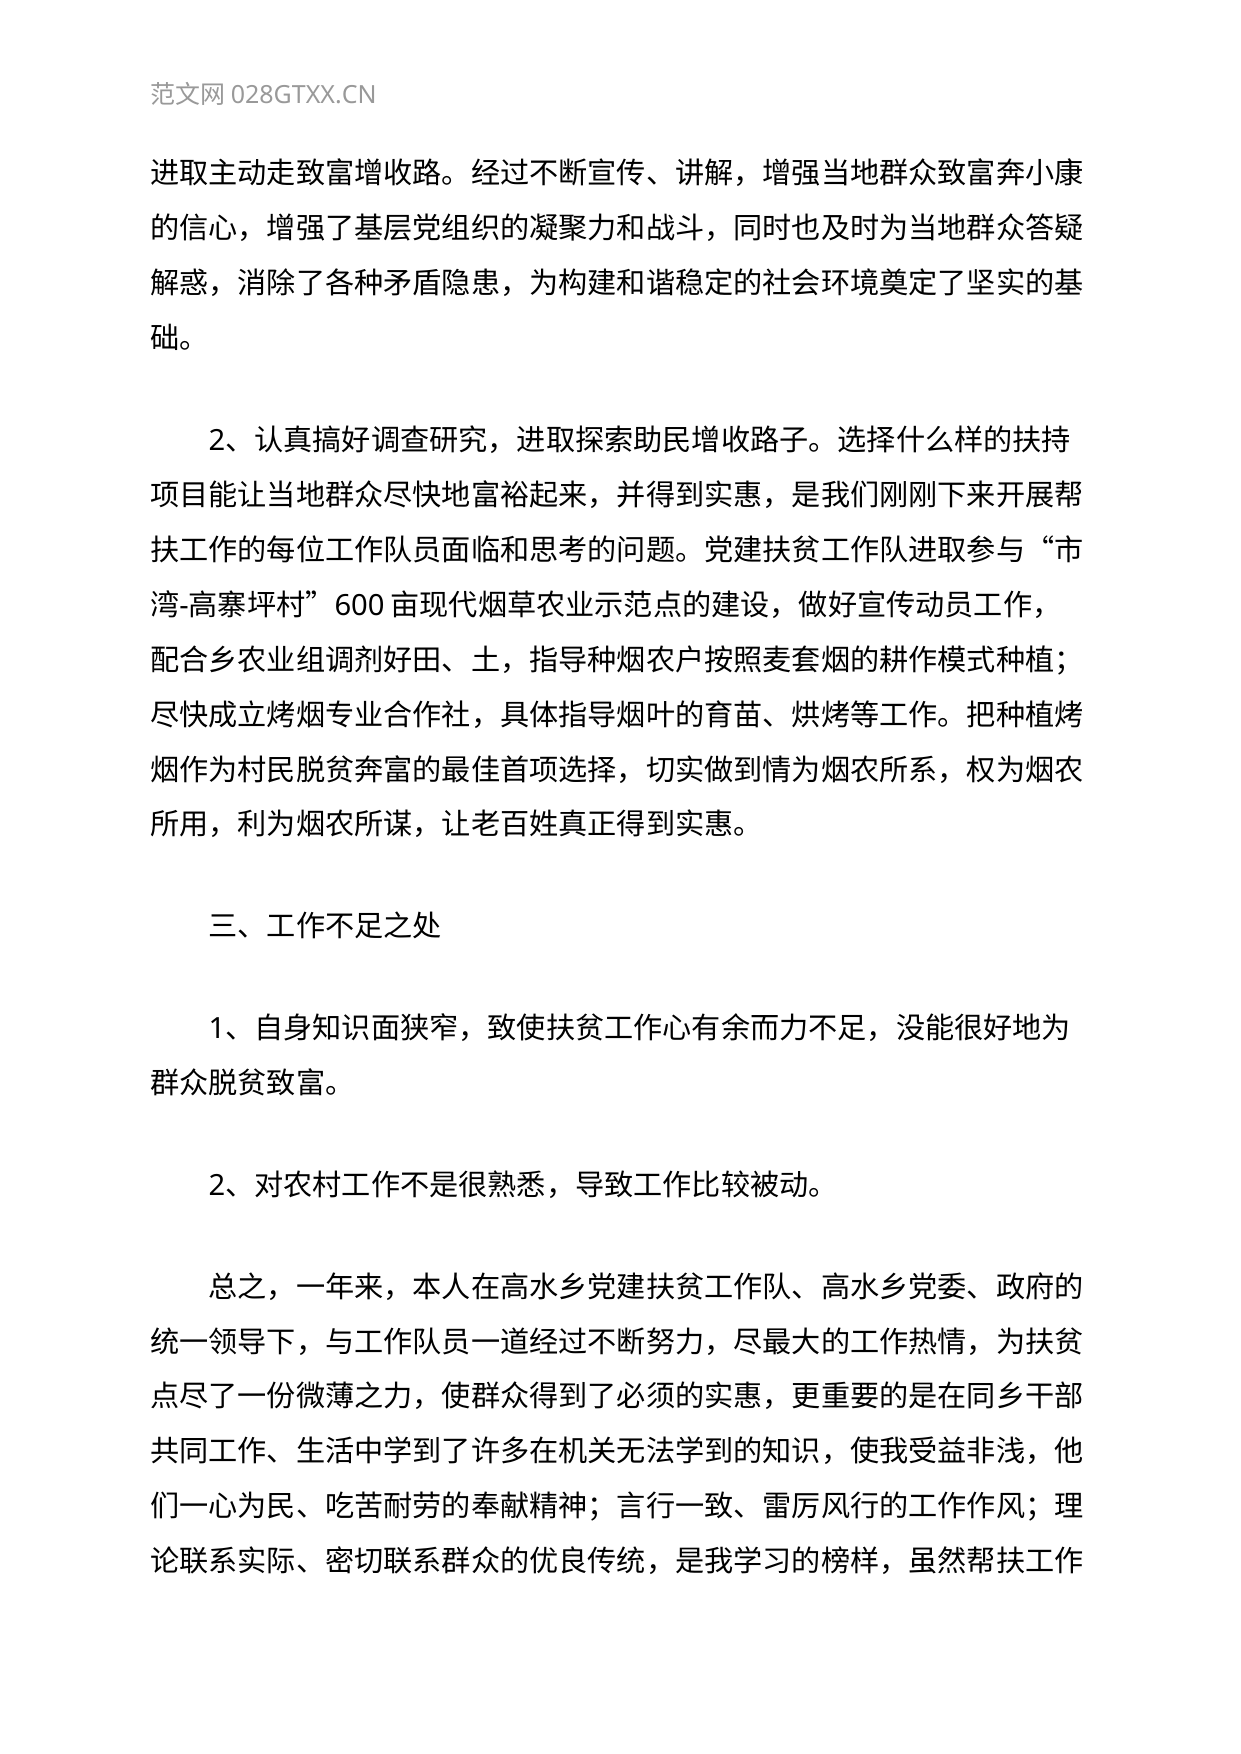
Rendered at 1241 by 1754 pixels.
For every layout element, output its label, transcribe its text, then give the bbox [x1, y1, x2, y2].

text 2、认真搞好调查研究，进取探索助民增收路子。选择什么样的扶持项目能让当地群众尽快地富裕起来，并得到实惠，是我们刚刚下来开展帮扶工作的每位工作队员面临和思考的问题。党建扶贫工作队进取参与“市湾-高寨坪村”600亩现代烟草农业示范点的建设，做好宣传动员工作，配合乡农业组调剂好田、土，指导种烟农户按照麦套烟的耕作模式种植；尽快成立烤烟专业合作社，具体指导烟叶的育苗、烘烤等工作。把种植烤烟作为村民脱贫奔富的最佳首项选择，切实做到情为烟农所系，权为烟农所用，利为烟农所谋，让老百姓真正得到实惠。 [150, 416, 1090, 843]
text 2、对农村工作不是很熟悉，导致工作比较被动。 [150, 1161, 1090, 1204]
text 三、工作不足之处 [150, 903, 1090, 945]
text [150, 1263, 1090, 1580]
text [150, 150, 1090, 357]
text 1、自身知识面狭窄，致使扶贫工作心有余而力不足，没能很好地为群众脱贫致富。 [150, 1004, 1090, 1102]
